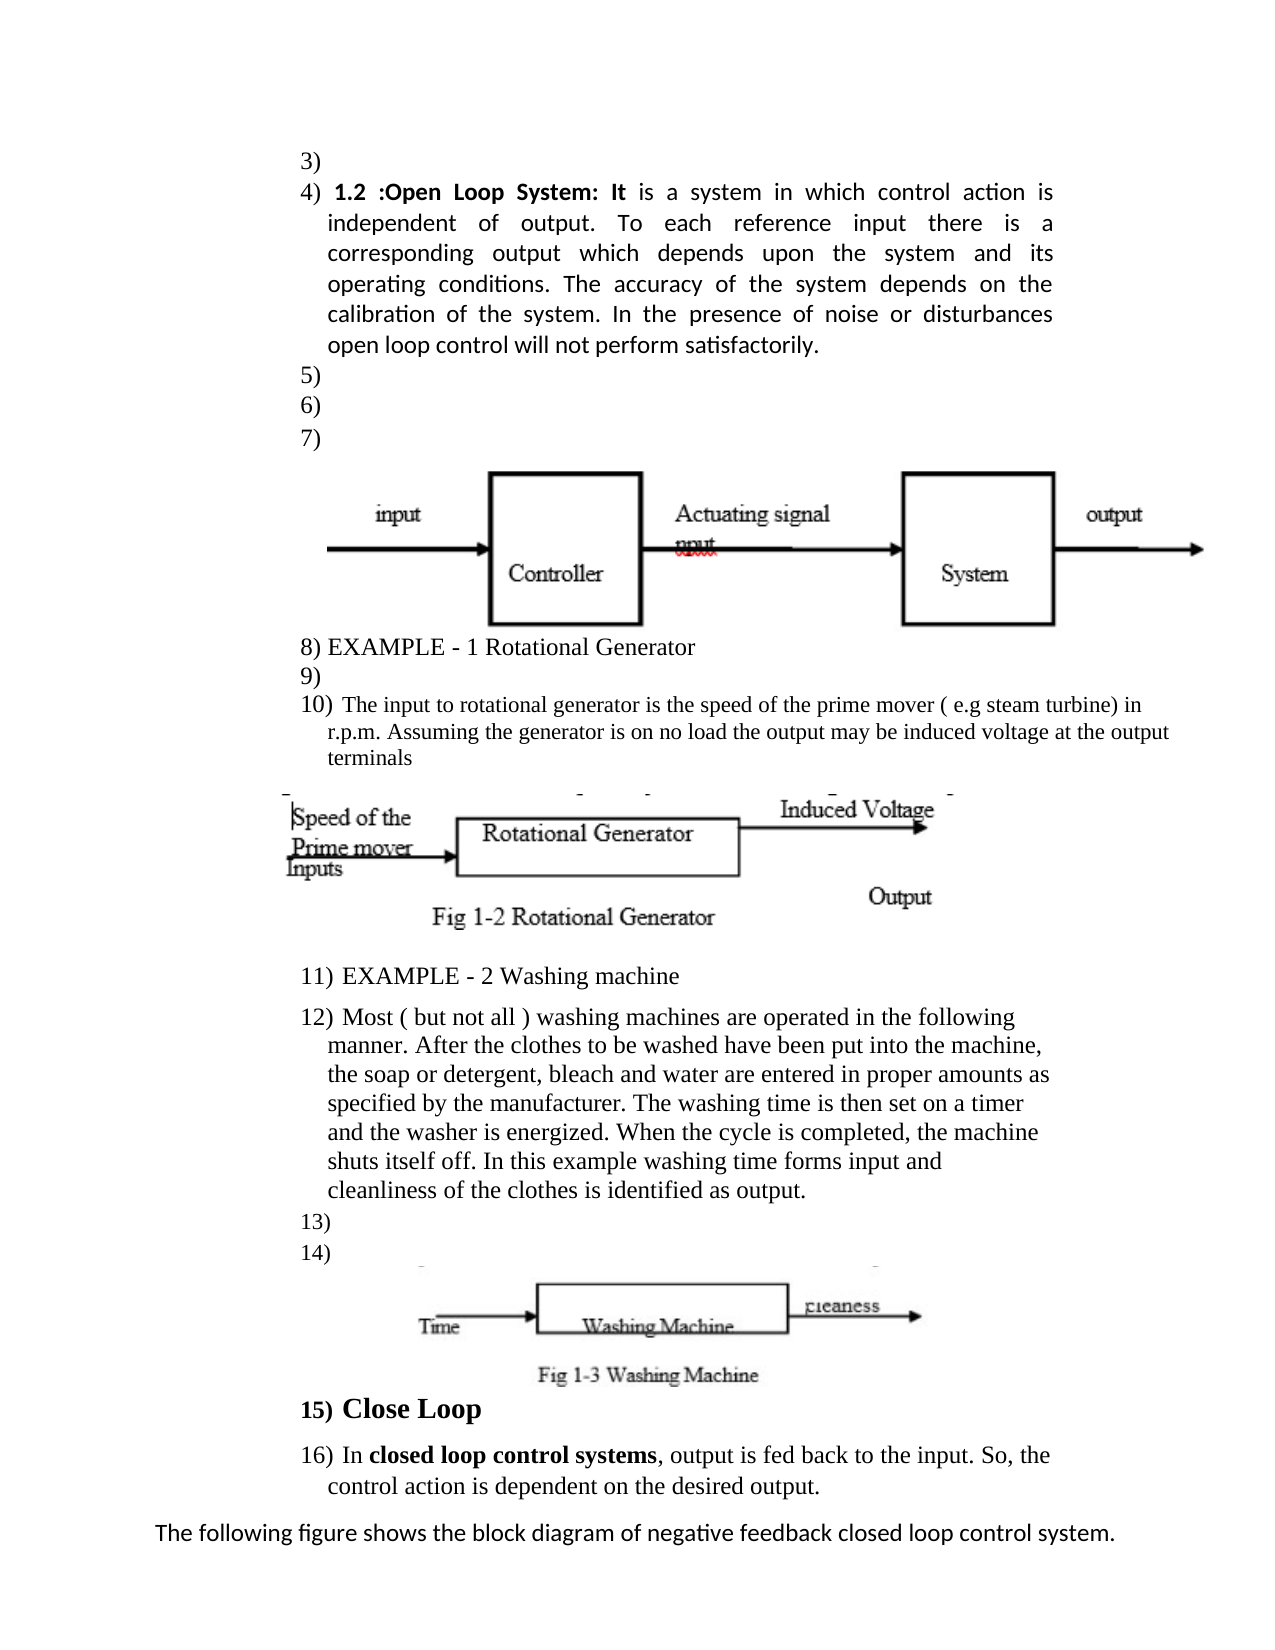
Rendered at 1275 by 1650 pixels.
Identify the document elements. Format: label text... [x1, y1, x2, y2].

text 8) EXAMPLE - 1 Rotational Generator 9) [300, 467, 695, 689]
list Most ( but not all ) washing machines are operated in the following manner. After the clothes to be washed have been put into the machine, the soap or detergent, bleach and water are entered in proper amounts as specified by the manufacturer. The washing time is then set on a timer and the washer is energized. When the cycle is completed, the machine shuts itself off. In this example washing time forms input and cleanliness of the clothes is identified as output. [300, 1002, 1057, 1204]
text 7) [300, 423, 1275, 451]
picture [417, 1266, 928, 1387]
text 6) [300, 390, 1275, 419]
text 4) 1.2 :Open Loop System: It is a system in which control action is independent of output. To each reference input there is a corresponding output which depends upon the system and its operating conditions. The accuracy of the system depends on the calibration of the system. In the presence of noise or disturbances open loop control will not perform satisfactorily. [300, 176, 1053, 359]
text 5) [300, 360, 1275, 389]
text 3) [300, 146, 1275, 175]
list In closed loop control systems, output is fed back to the input. So, the control action is dependent on the desired output. [300, 1440, 1120, 1500]
picture [327, 471, 1207, 632]
subtitle Close Loop [300, 1391, 1275, 1424]
list EXAMPLE - 2 Washing machine [300, 961, 1275, 989]
text r.p.m. Assuming the generator is on no load the output may be induced voltage at the output terminals [327, 718, 1176, 771]
text The following figure shows the block diagram of negative feedback closed loop control system. [155, 1518, 1275, 1548]
list The input to rotational generator is the speed of the prime mover ( e.g steam turbine) in [300, 689, 1275, 718]
picture [281, 794, 954, 930]
